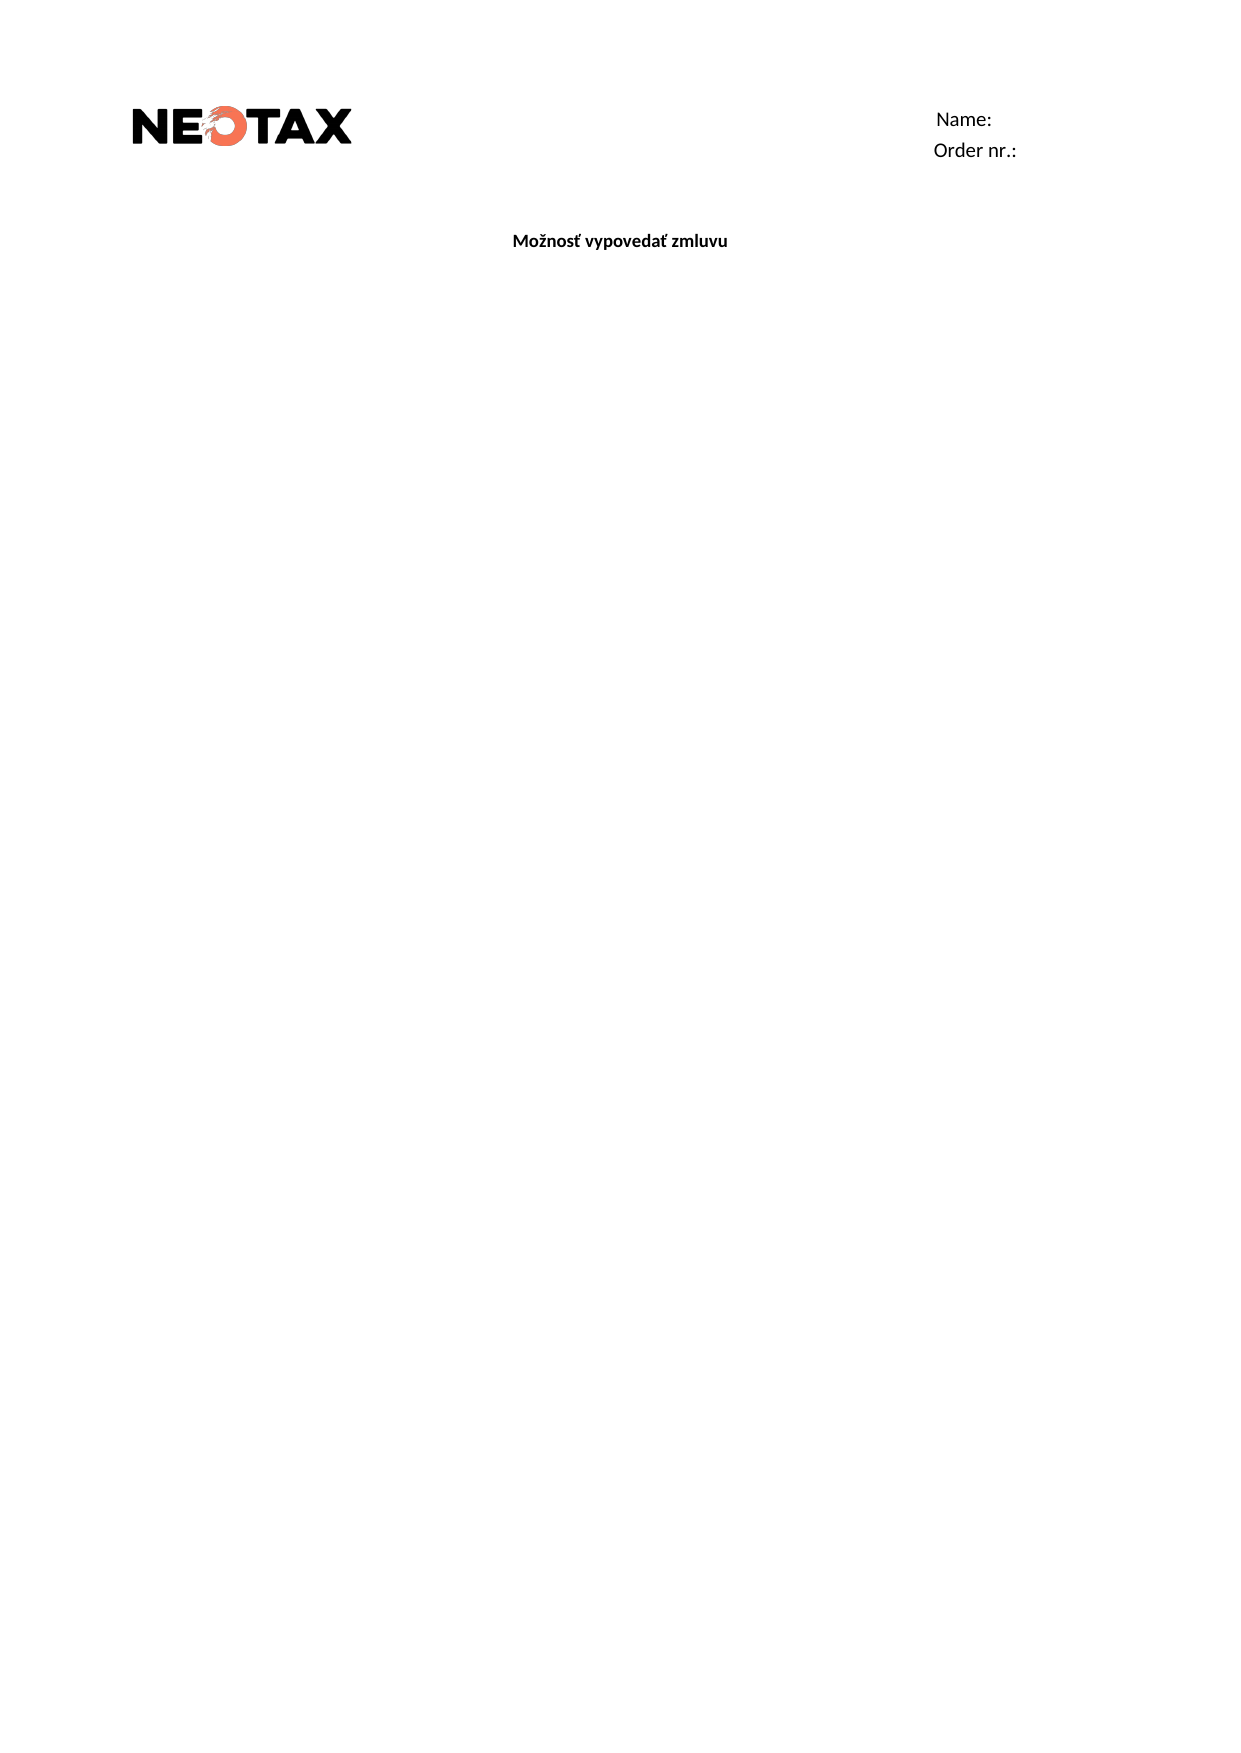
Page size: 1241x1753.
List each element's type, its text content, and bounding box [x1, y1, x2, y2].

subtitle Možnosť vypovedať zmluvu [130, 229, 1111, 252]
picture [132, 106, 352, 146]
